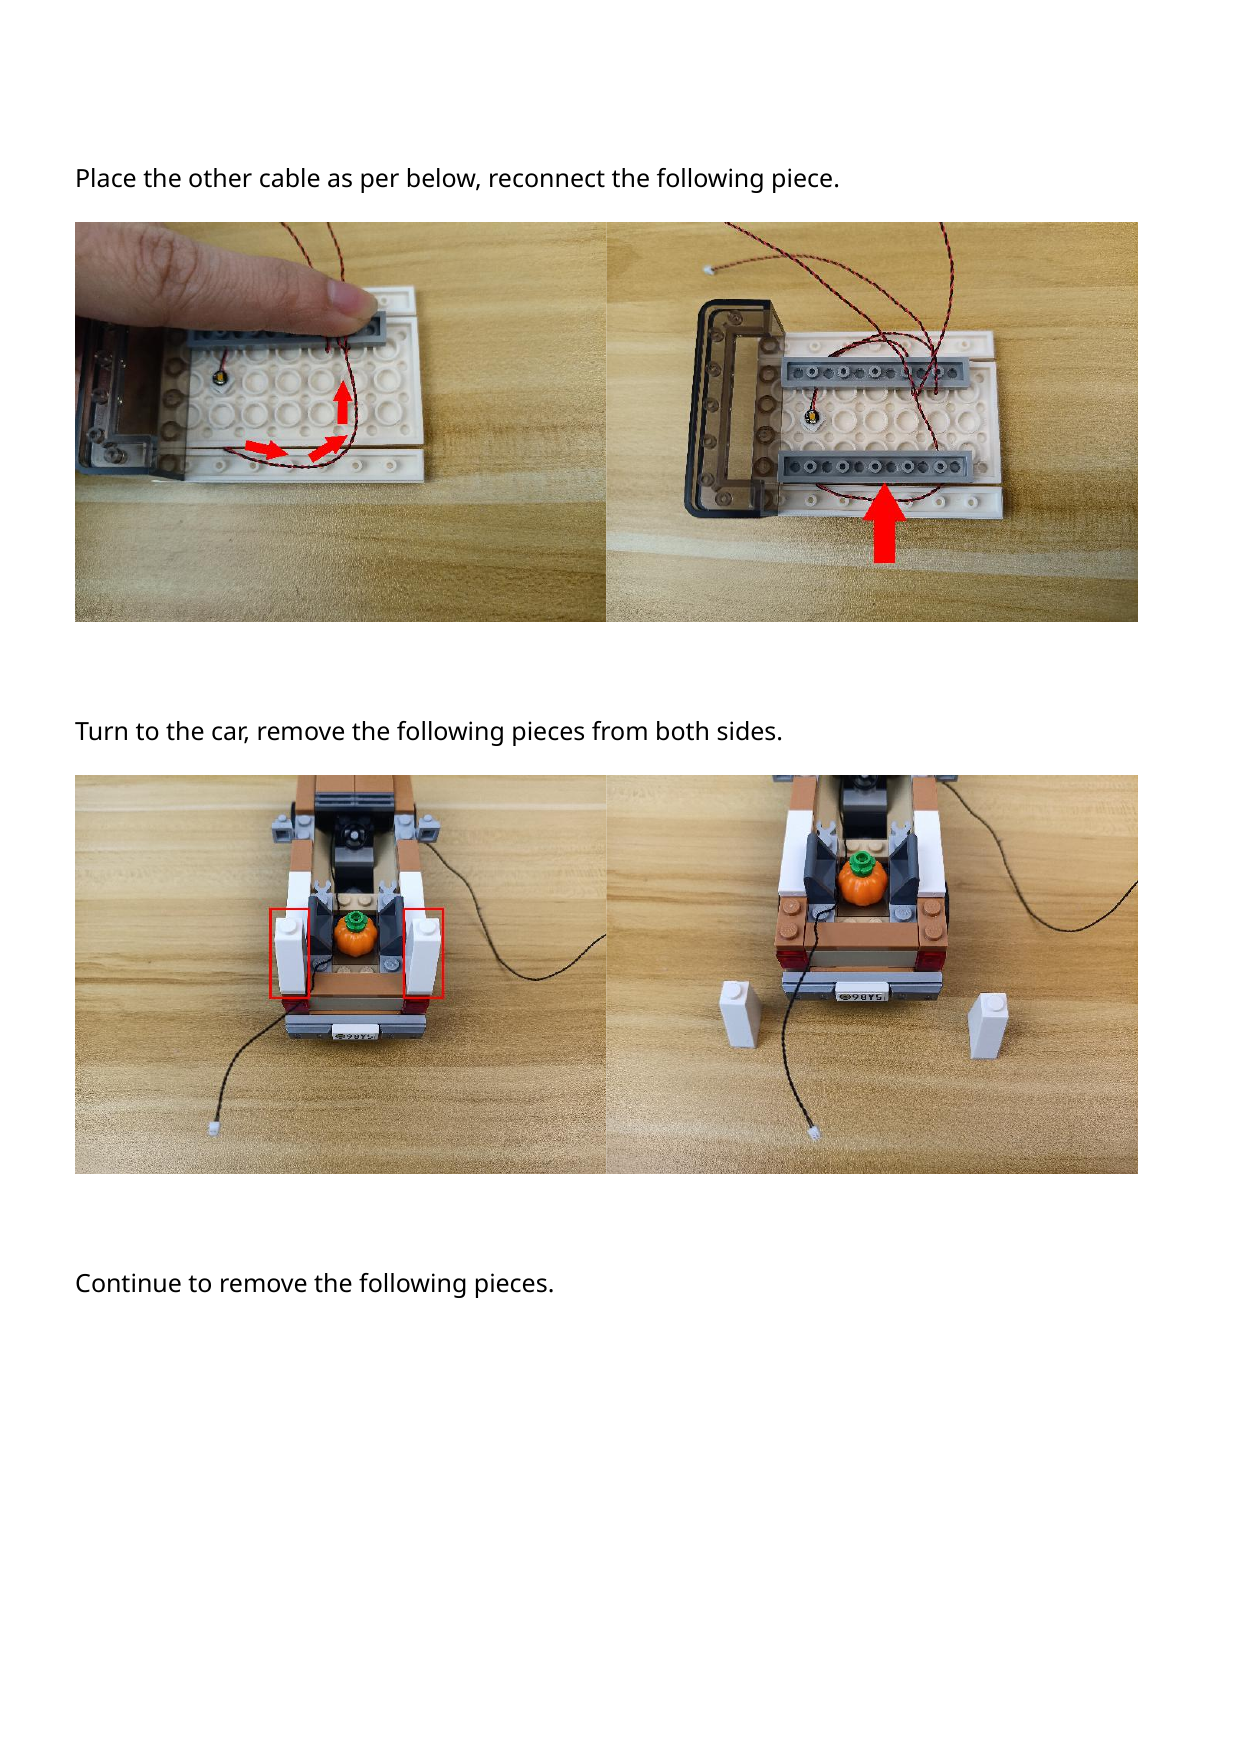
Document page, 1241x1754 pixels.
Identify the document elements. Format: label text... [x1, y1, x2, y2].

text Place the other cable as per below, reconnect the following piece. [75, 146, 1165, 211]
text Turn to the car, remove the following pieces from both sides. [75, 698, 1165, 763]
picture [75, 222, 1138, 622]
picture [75, 775, 1138, 1174]
text Continue to remove the following pieces. [75, 1251, 1165, 1316]
